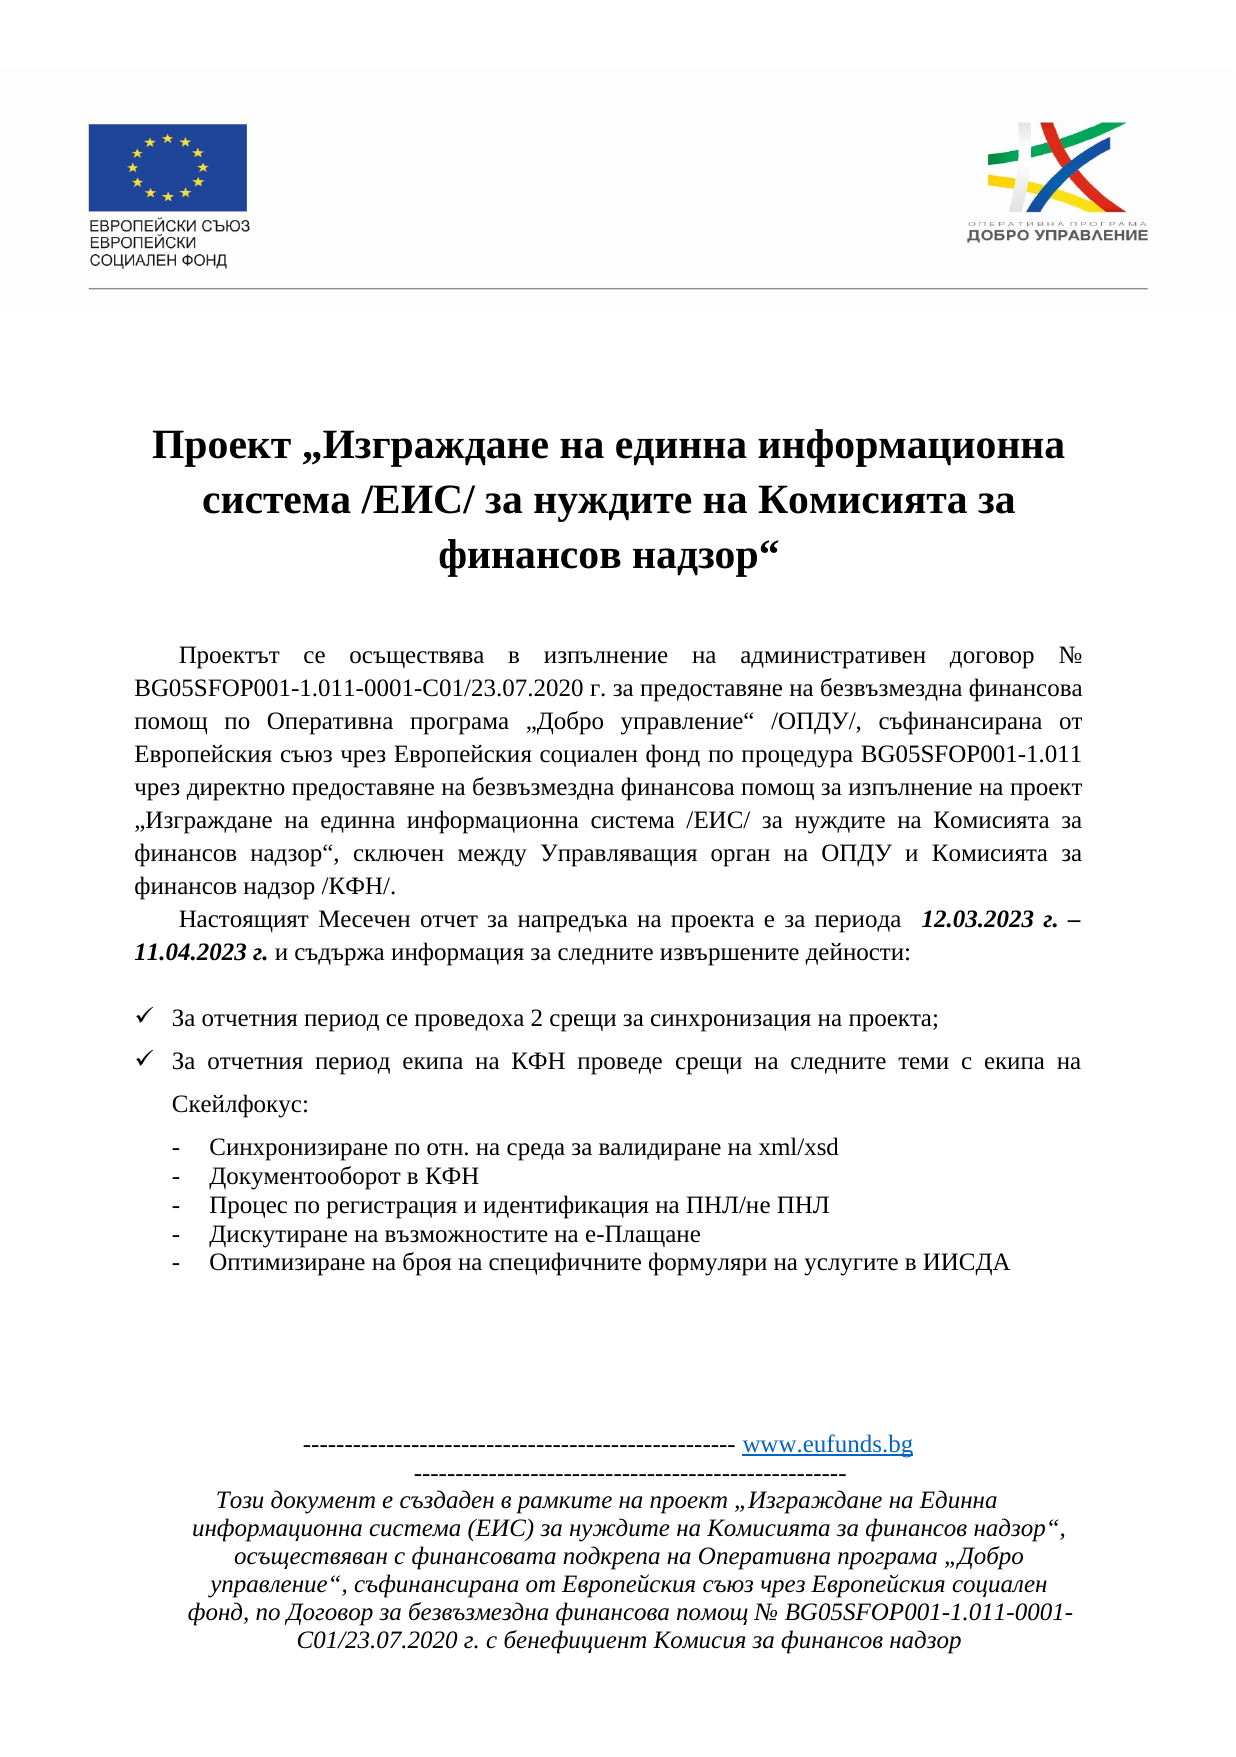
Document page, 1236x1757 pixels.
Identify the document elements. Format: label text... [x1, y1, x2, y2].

text Настоящият Месечен отчет за напредъка на проекта е за периода 12.03.2023 г. – 11.04.2023 г. и съдържа информация за следните извършените дейности: [134, 904, 1083, 966]
list Оптимизиране на броя на специфичните формуляри на услугите в ИИСДА [172, 1247, 1082, 1276]
picture [0, 67, 1236, 311]
text Проект „Изграждане на единна информационна система /ЕИС/ за нуждите на Комисията за финансов надзор“ [134, 419, 1083, 577]
list За отчетния период екипа на КФН проведе срещи на следните теми с екипа на Скейлфокус: [134, 1046, 1082, 1118]
text Проектът се осъществява в изпълнение на административен договор № BG05SFOP001-1.011-0001-C01/23.07.2020 г. за предоставяне на безвъзмездна финансова помощ по Оперативна програма „Добро управление“ /ОПДУ/, съфинансирана от Европейския съюз чрез Европейския социален фонд по процедура BG05SFOP001-1.011 чрез директно предоставяне на безвъзмездна финансова помощ за изпълнение на проект „Изграждане на единна информационна система /ЕИС/ за нуждите на Комисията за финансов надзор“, сключен между Управляващия орган на ОПДУ и Комисията за финансов надзор /КФН/. [134, 640, 1083, 900]
list Синхронизиране по отн. на среда за валидиране на xml/xsd [172, 1132, 1082, 1161]
list За отчетния период се проведоха 2 срещи за синхронизация на проекта; [134, 1003, 1082, 1032]
list Дискутиране на възможностите на е-Плащане [172, 1219, 1082, 1247]
list Документооборот в КФН [172, 1161, 1082, 1190]
list Процес по регистрация и идентификация на ПНЛ/не ПНЛ [172, 1190, 1082, 1219]
